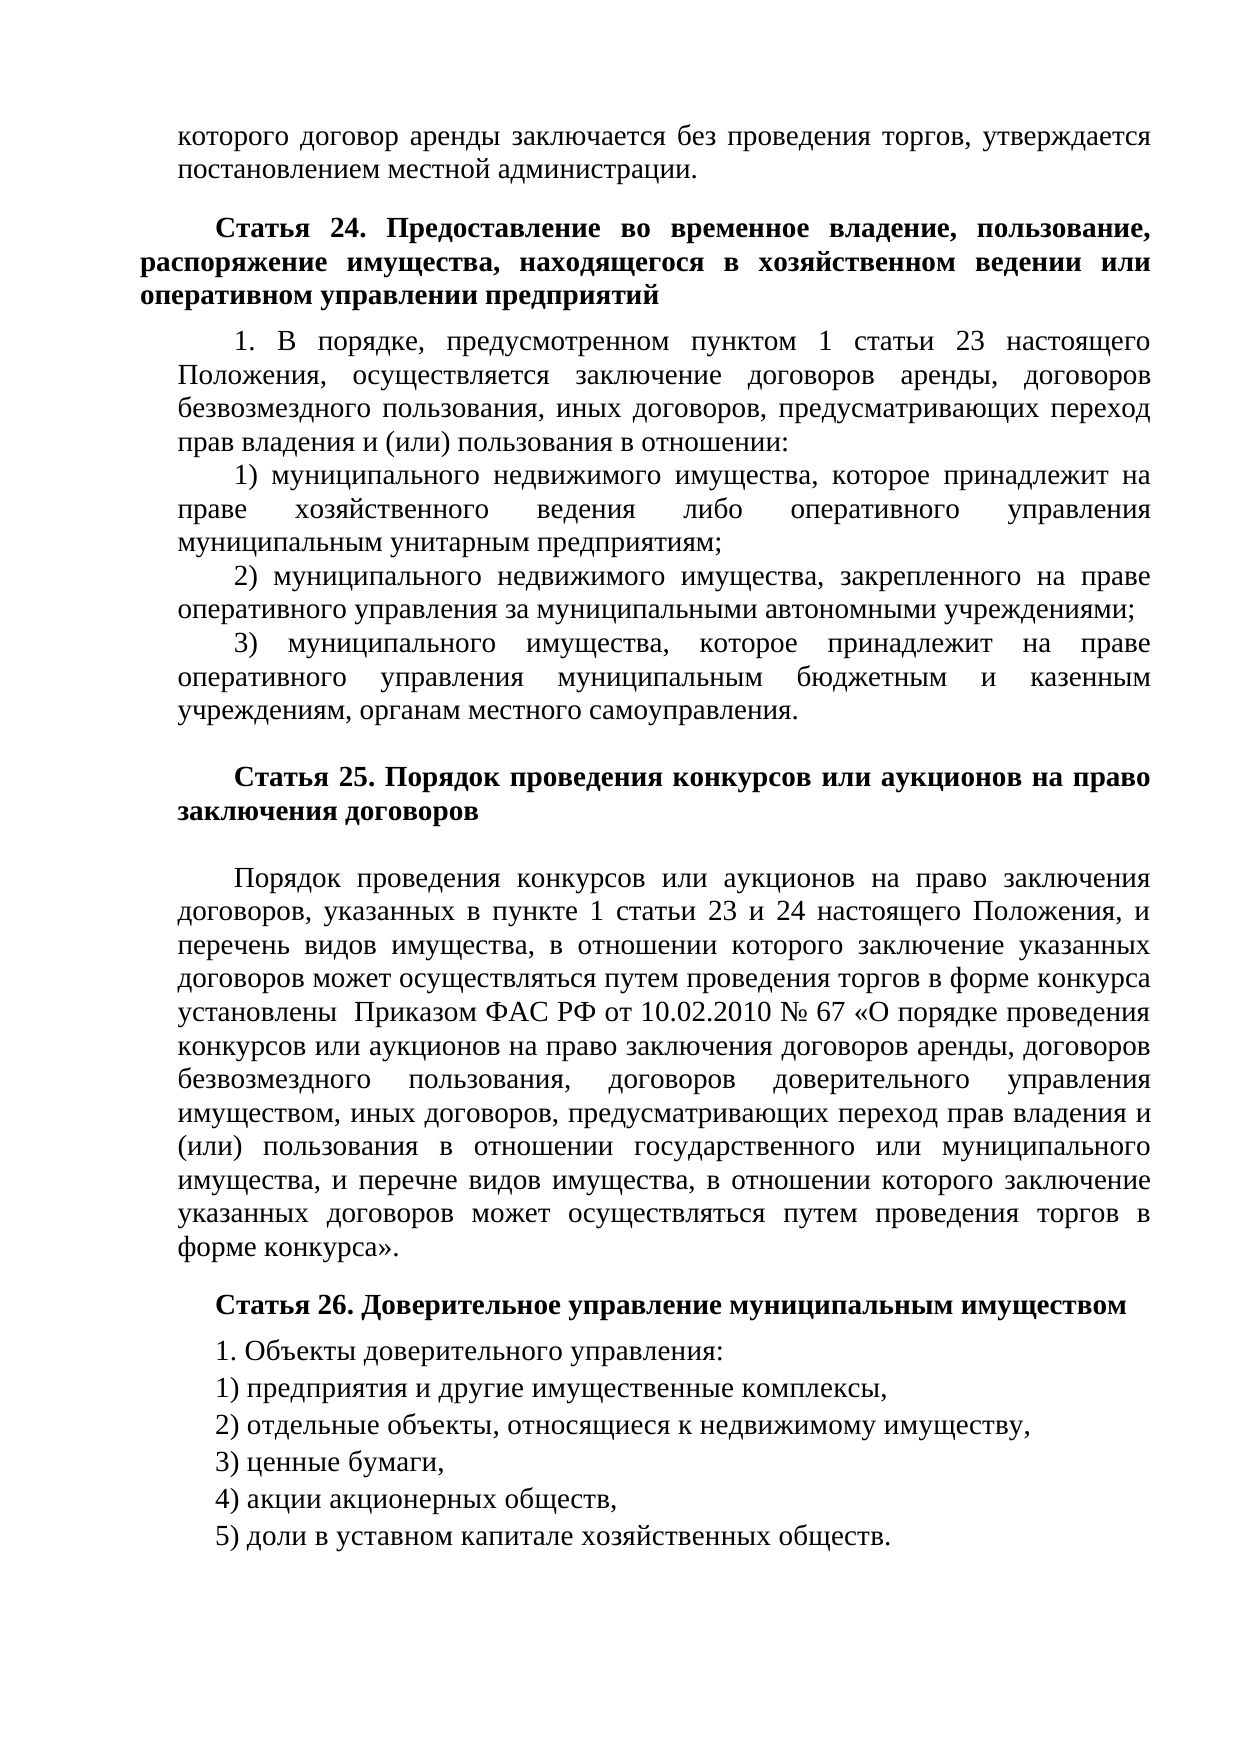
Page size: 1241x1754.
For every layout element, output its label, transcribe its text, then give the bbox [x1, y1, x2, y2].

text Статья 25. Порядок проведения конкурсов или аукционов на право заключения договоров [177, 759, 1152, 826]
text 1. Объекты доверительного управления: [140, 1333, 1152, 1367]
text 3) муниципального имущества, которое принадлежит на праве оперативного управления муниципальным бюджетным и казенным учреждениям, органам местного самоуправления. [177, 625, 1152, 726]
text Статья 26. Доверительное управление муниципальным имуществом [140, 1287, 1152, 1321]
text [177, 118, 1152, 185]
text 1. В порядке, предусмотренном пунктом 1 статьи 23 настоящего Положения, осуществляется заключение договоров аренды, договоров безвозмездного пользования, иных договоров, предусматривающих переход прав владения и (или) пользования в отношении: [177, 323, 1152, 457]
text 3) ценные бумаги, [140, 1444, 1152, 1478]
text 5) доли в уставном капитале хозяйственных обществ. [140, 1518, 1152, 1551]
text 4) акции акционерных обществ, [140, 1481, 1152, 1514]
text 1) муниципального недвижимого имущества, которое принадлежит на праве хозяйственного ведения либо оперативного управления муниципальным унитарным предприятиям; [177, 457, 1152, 558]
text Порядок проведения конкурсов или аукционов на право заключения договоров, указанных в пункте 1 статьи 23 и 24 настоящего Положения, и перечень видов имущества, в отношении которого заключение указанных договоров может осуществляться путем проведения торгов в форме конкурса установлены Приказом ФАС РФ от 10.02.2010 № 67 «О порядке проведения конкурсов или аукционов на право заключения договоров аренды, договоров безвозмездного пользования, договоров доверительного управления имуществом, иных договоров, предусматривающих переход прав владения и (или) пользования в отношении государственного или муниципального имущества, и перечне видов имущества, в отношении которого заключение указанных договоров может осуществляться путем проведения торгов в форме конкурса». [177, 860, 1152, 1262]
text 2) отдельные объекты, относящиеся к недвижимому имуществу, [140, 1407, 1152, 1441]
text 1) предприятия и другие имущественные комплексы, [140, 1370, 1152, 1404]
text 2) муниципального недвижимого имущества, закрепленного на праве оперативного управления за муниципальными автономными учреждениями; [177, 558, 1152, 625]
text Статья 24. Предоставление во временное владение, пользование, распоряжение имущества, находящегося в хозяйственном ведении или оперативном управлении предприятий [140, 210, 1152, 311]
